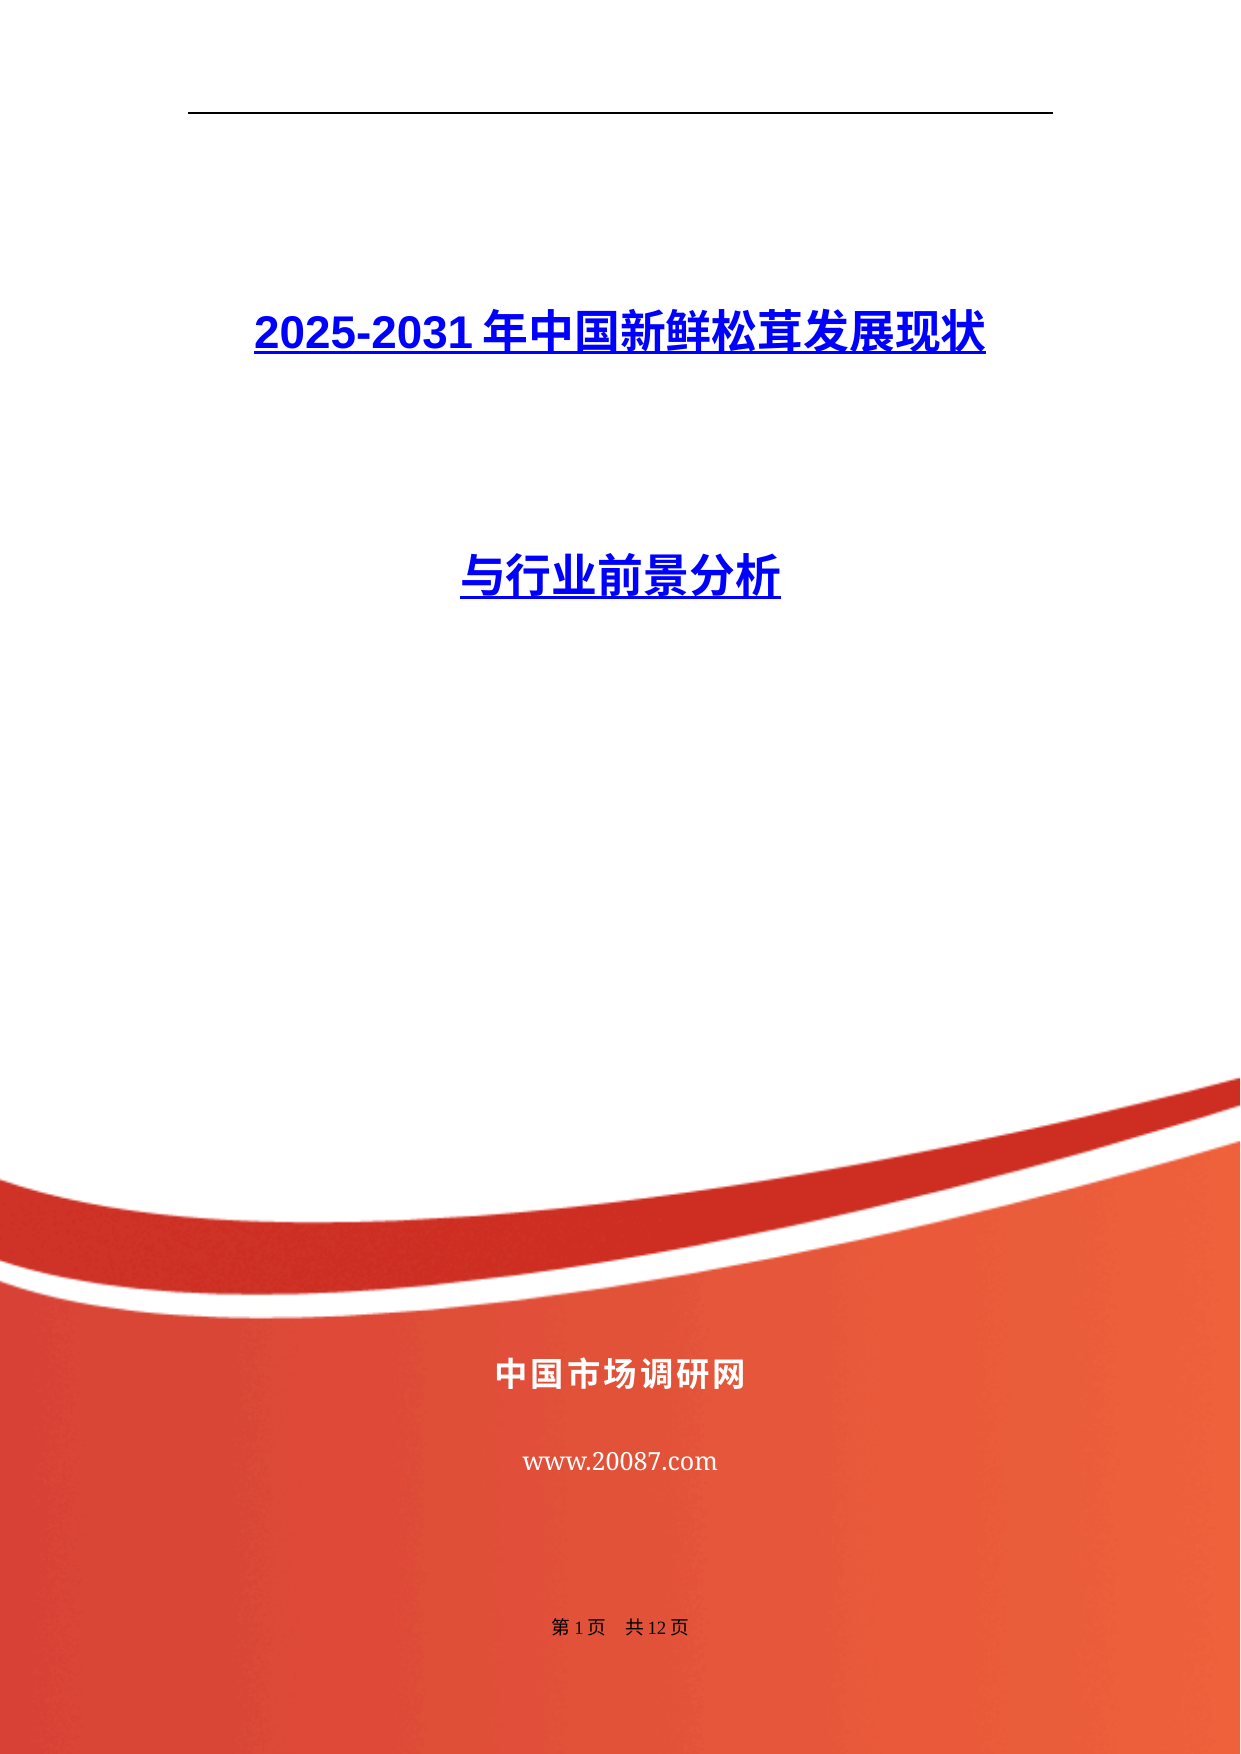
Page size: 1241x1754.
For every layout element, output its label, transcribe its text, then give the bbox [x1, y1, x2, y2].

text www.20087.com [187, 1428, 1053, 1493]
subtitle 中国市场调研网 [187, 1339, 1053, 1404]
table_header 2025-2031年中国新鲜松茸发展现状与行业前景分析 [188, 207, 1053, 773]
picture [0, 1006, 1241, 1754]
